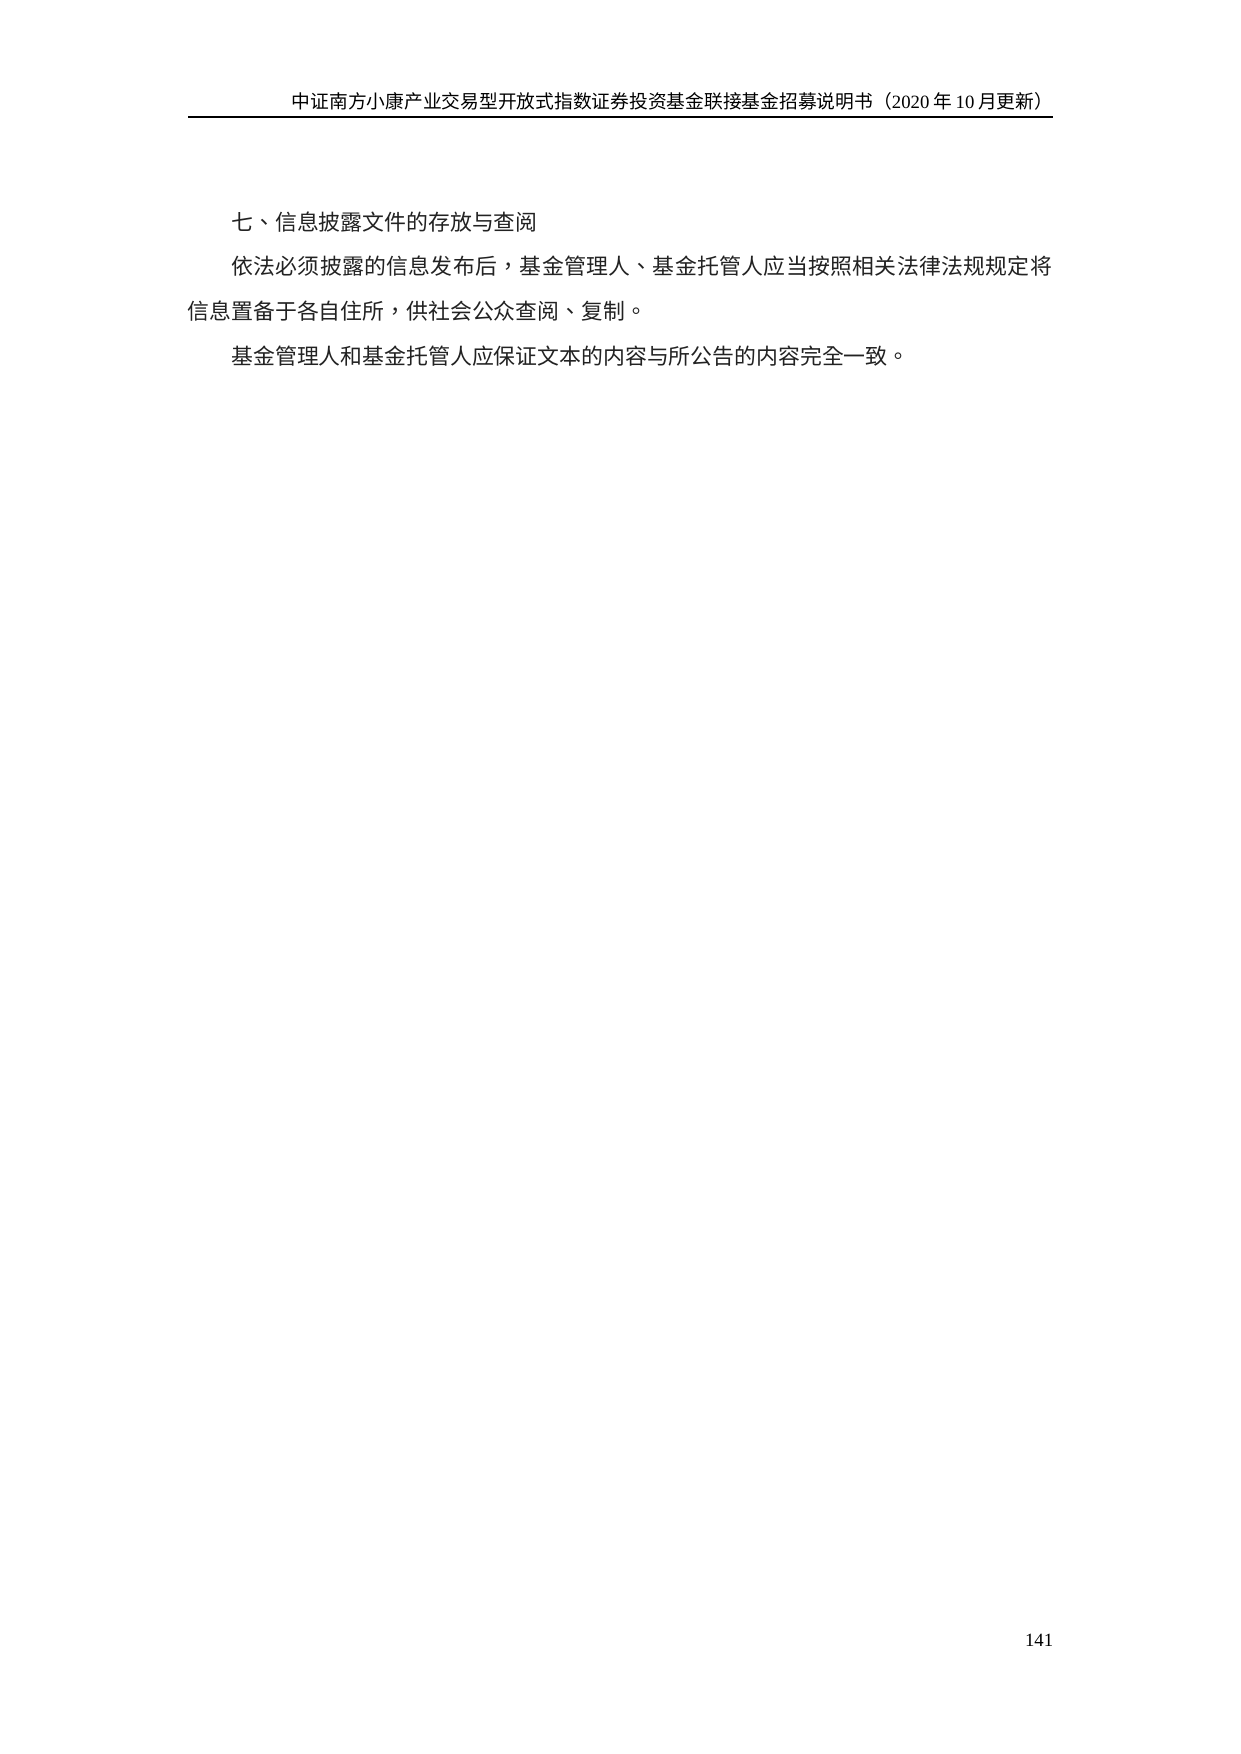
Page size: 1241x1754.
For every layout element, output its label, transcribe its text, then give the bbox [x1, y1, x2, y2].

text 基金管理人和基金托管人应保证文本的内容与所公告的内容完全一致。 [187, 341, 1053, 371]
text 七、信息披露文件的存放与查阅 [187, 207, 1053, 236]
text 依法必须披露的信息发布后，基金管理人、基金托管人应当按照相关法律法规规定将信息置备于各自住所，供社会公众查阅、复制。 [187, 251, 1053, 326]
